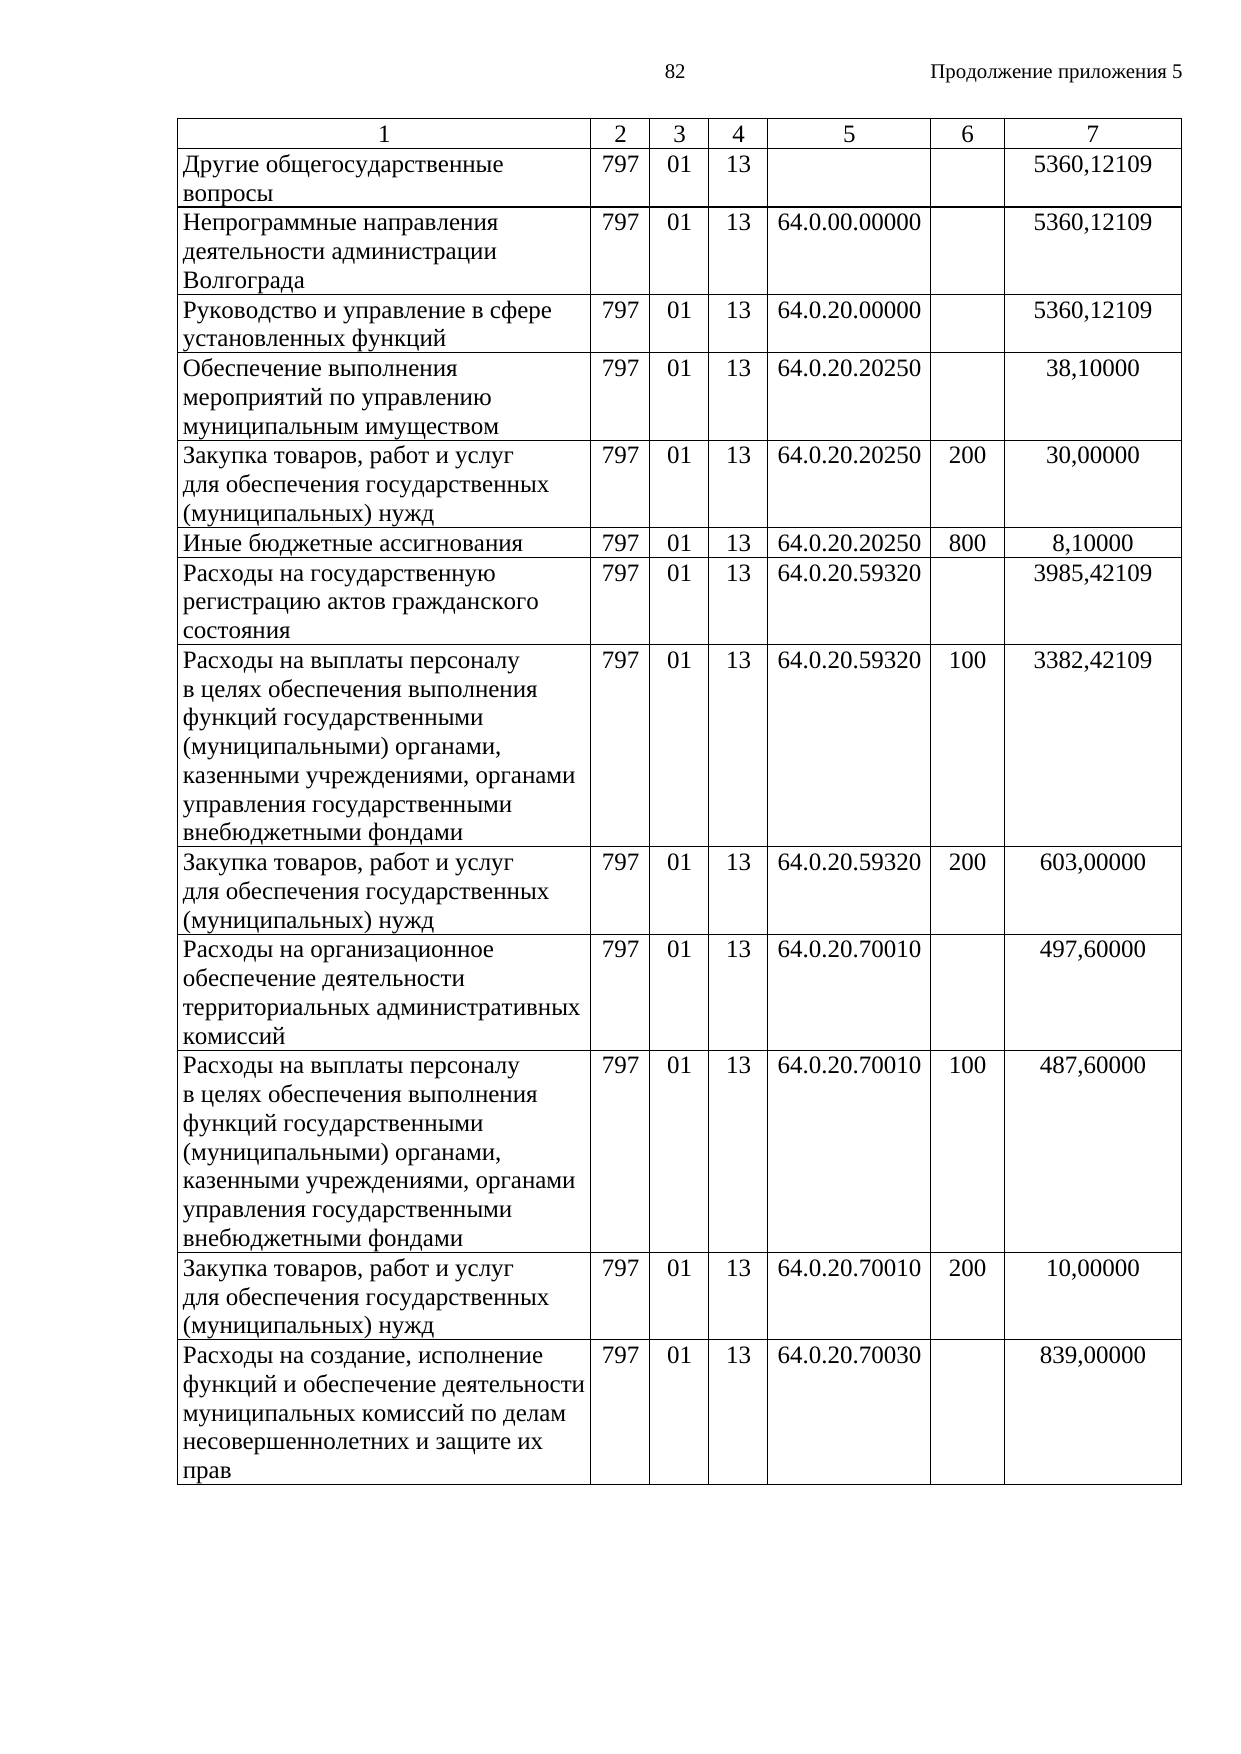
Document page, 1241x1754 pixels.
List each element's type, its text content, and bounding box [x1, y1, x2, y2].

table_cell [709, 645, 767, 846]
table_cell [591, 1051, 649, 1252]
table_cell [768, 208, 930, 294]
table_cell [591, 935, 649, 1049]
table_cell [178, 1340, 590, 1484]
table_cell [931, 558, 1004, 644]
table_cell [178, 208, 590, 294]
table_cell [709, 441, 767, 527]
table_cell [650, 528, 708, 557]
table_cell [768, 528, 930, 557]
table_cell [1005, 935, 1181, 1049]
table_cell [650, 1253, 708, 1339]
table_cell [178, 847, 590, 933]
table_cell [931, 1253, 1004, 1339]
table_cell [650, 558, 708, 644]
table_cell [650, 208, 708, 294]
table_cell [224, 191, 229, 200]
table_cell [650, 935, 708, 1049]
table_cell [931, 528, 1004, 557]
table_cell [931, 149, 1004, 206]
table_header 1 [178, 119, 590, 148]
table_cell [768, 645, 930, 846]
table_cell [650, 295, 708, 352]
table_header 2 [591, 119, 649, 148]
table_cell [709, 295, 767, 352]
table_header 3 [650, 119, 708, 148]
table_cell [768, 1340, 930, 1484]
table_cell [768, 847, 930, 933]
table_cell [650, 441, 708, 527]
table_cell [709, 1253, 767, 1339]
table_header 6 [931, 119, 1004, 148]
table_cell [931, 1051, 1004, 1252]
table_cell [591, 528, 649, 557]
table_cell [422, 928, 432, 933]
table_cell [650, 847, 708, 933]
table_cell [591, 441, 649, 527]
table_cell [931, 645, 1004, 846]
table_header 4 [709, 119, 767, 148]
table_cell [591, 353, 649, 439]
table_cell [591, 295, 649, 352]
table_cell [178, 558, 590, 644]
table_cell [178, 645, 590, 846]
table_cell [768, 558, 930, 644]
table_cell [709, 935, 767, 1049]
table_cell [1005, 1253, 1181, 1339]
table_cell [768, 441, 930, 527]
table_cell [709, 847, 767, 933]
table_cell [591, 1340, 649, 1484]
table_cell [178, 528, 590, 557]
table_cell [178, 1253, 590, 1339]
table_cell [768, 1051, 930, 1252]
table_header 7 [1005, 119, 1181, 148]
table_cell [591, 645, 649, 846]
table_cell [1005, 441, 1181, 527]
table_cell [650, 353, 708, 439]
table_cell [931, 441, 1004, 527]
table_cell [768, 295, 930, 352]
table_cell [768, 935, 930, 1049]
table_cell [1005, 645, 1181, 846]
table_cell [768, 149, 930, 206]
table_header 5 [768, 119, 930, 148]
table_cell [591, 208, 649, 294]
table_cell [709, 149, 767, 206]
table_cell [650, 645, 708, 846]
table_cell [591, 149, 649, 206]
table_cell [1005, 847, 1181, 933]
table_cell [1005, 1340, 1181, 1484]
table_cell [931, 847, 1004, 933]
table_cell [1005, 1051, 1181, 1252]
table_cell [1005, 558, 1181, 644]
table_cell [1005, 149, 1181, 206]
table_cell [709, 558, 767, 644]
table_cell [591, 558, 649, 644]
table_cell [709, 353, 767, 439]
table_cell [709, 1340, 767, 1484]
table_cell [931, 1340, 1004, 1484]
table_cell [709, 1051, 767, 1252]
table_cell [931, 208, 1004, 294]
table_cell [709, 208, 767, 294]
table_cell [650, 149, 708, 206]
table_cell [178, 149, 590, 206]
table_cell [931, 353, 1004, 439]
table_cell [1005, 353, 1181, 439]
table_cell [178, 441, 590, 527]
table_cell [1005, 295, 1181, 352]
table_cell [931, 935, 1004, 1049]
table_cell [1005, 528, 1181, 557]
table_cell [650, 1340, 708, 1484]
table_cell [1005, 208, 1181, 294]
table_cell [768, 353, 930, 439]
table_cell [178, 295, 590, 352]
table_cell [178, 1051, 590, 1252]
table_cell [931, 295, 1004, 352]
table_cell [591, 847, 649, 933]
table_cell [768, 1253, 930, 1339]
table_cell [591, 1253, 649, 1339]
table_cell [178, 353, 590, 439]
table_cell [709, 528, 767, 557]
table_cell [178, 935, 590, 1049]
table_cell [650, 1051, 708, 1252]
